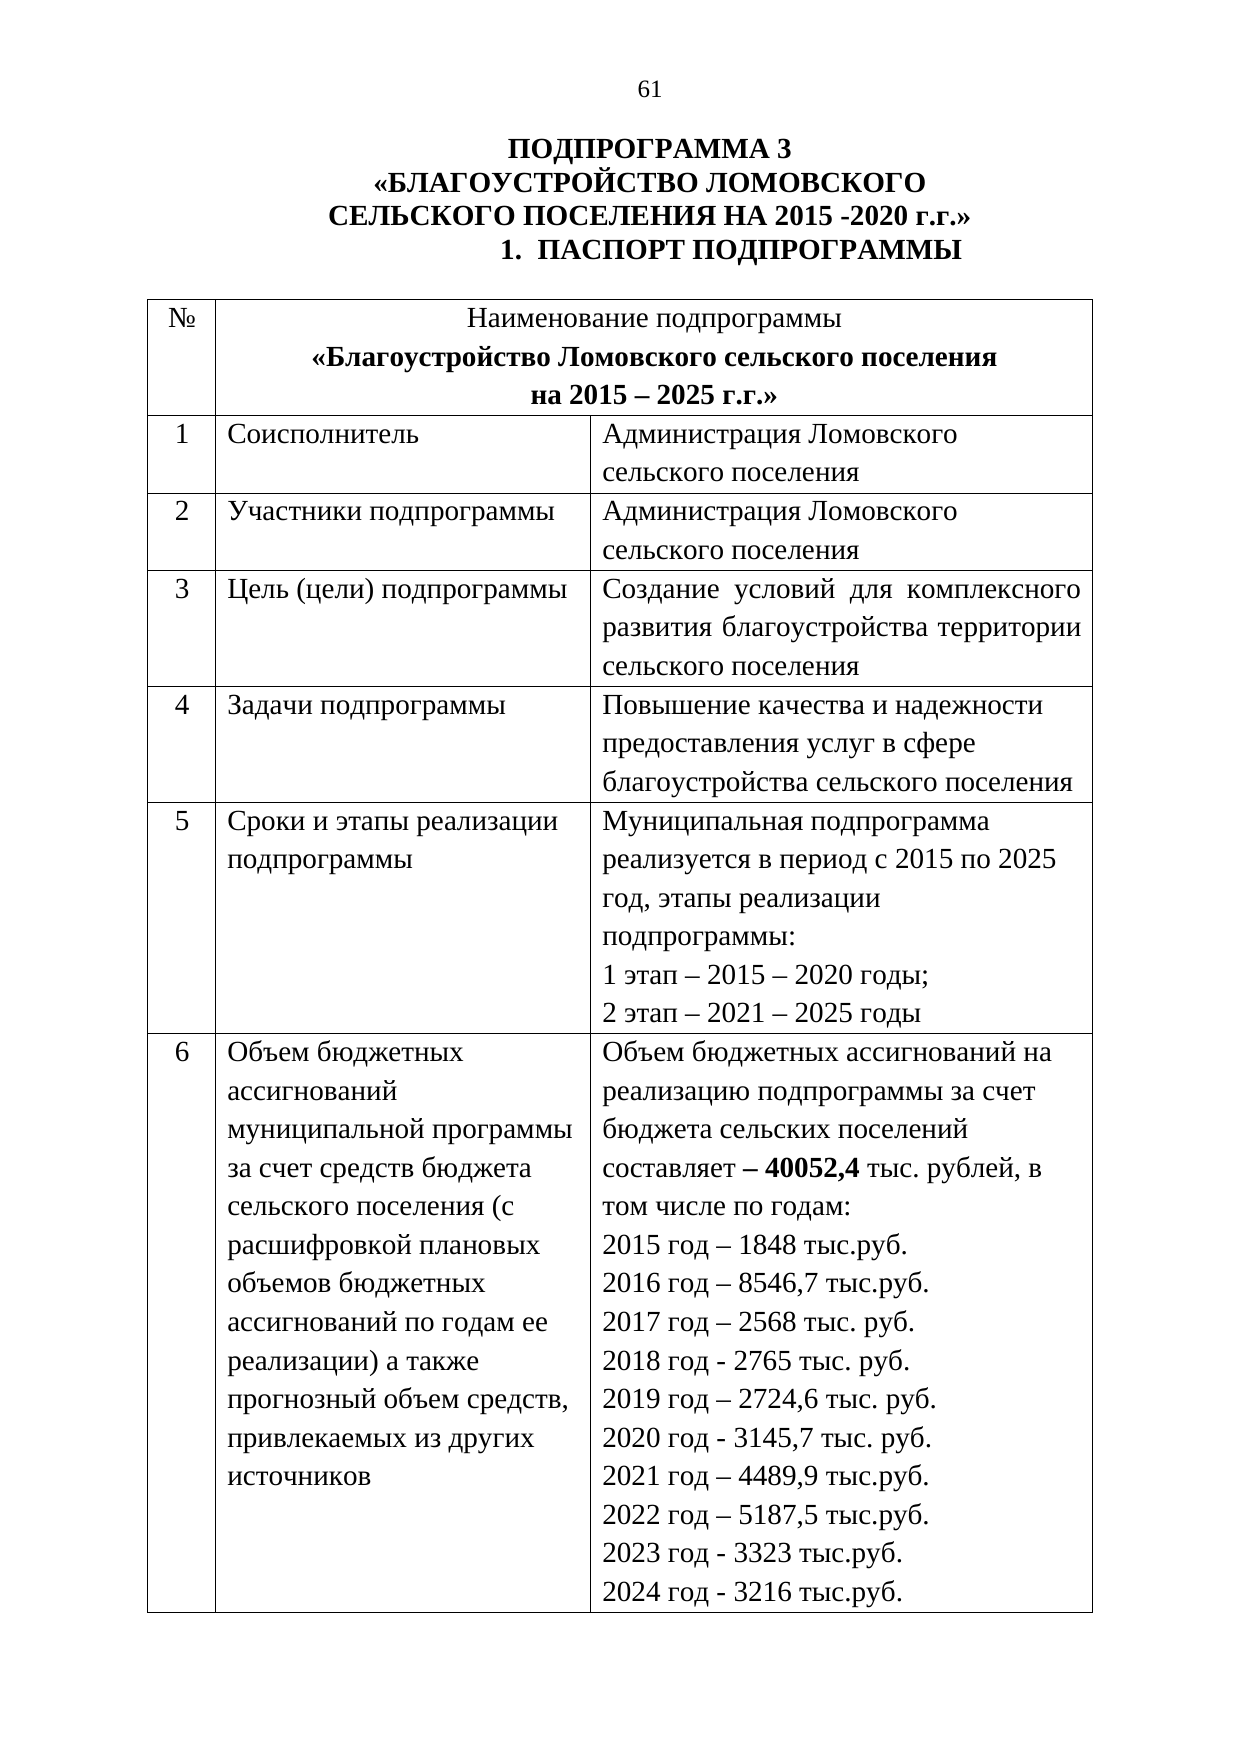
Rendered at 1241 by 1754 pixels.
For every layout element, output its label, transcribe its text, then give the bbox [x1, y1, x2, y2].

text СЕЛЬСКОГО ПОСЕЛЕНИЯ НА 2015 -2020 г.г.» [148, 198, 1152, 232]
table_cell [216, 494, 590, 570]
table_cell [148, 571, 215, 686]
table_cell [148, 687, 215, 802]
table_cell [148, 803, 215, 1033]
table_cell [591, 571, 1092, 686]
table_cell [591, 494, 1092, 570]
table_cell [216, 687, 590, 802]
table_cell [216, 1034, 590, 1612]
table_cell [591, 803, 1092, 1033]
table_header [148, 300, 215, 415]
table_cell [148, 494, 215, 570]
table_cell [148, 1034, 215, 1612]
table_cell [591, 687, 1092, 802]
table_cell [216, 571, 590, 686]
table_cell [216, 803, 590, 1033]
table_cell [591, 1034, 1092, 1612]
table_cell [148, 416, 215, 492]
list ПАСПОРТ ПОДПРОГРАММЫ [310, 232, 1152, 266]
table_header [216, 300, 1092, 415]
text «БЛАГОУСТРОЙСТВО ЛОМОВСКОГО [148, 165, 1152, 198]
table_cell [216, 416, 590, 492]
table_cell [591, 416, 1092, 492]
text ПОДПРОГРАММА 3 [148, 131, 1152, 165]
